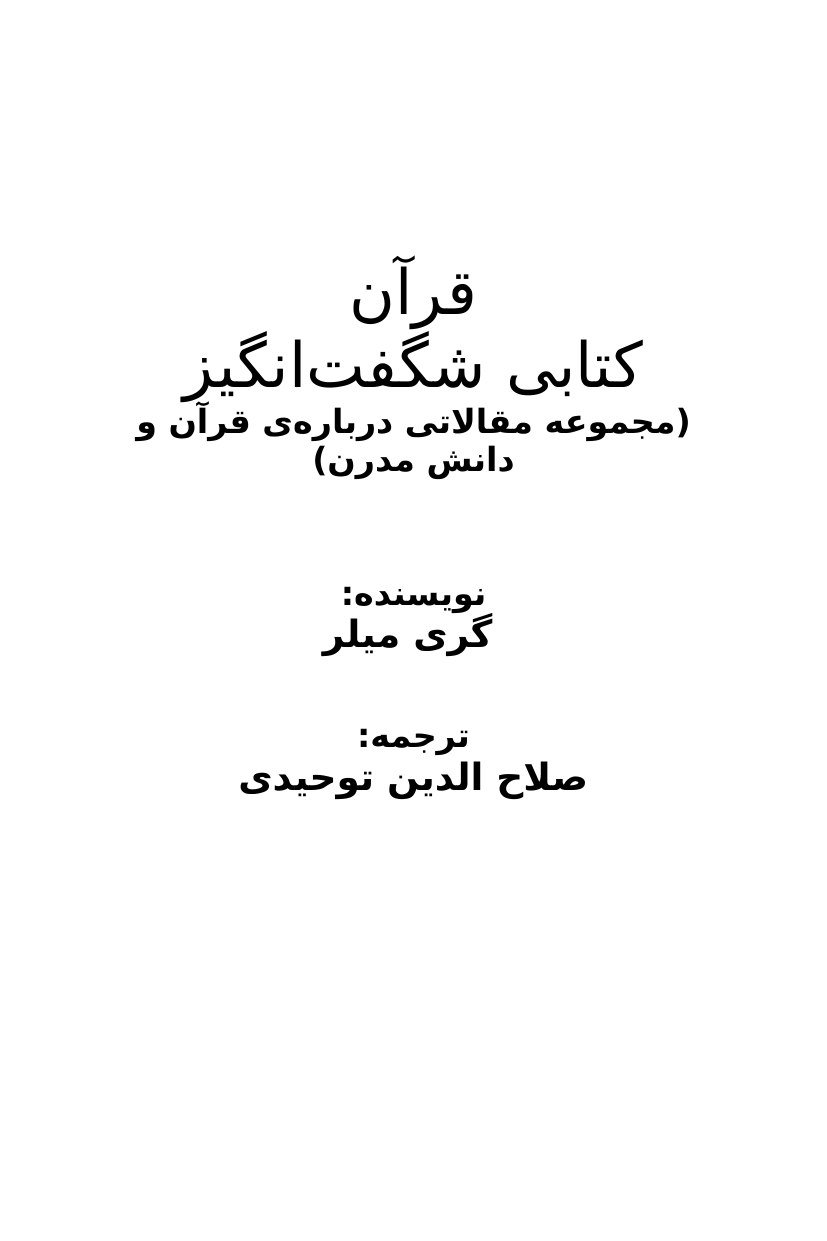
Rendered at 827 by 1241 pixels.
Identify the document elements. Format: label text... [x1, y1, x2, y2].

text ترجمه: [89, 716, 738, 755]
text کتابی شگفت‌انگیز [89, 329, 738, 402]
text نویسنده: گری میلر [89, 574, 738, 657]
text قرآن [89, 256, 738, 329]
text (مجموعه مقالاتی درباره‌ی قرآن و دانش مدرن) [89, 402, 738, 480]
text صلاح الدین توحیدی [89, 755, 738, 799]
